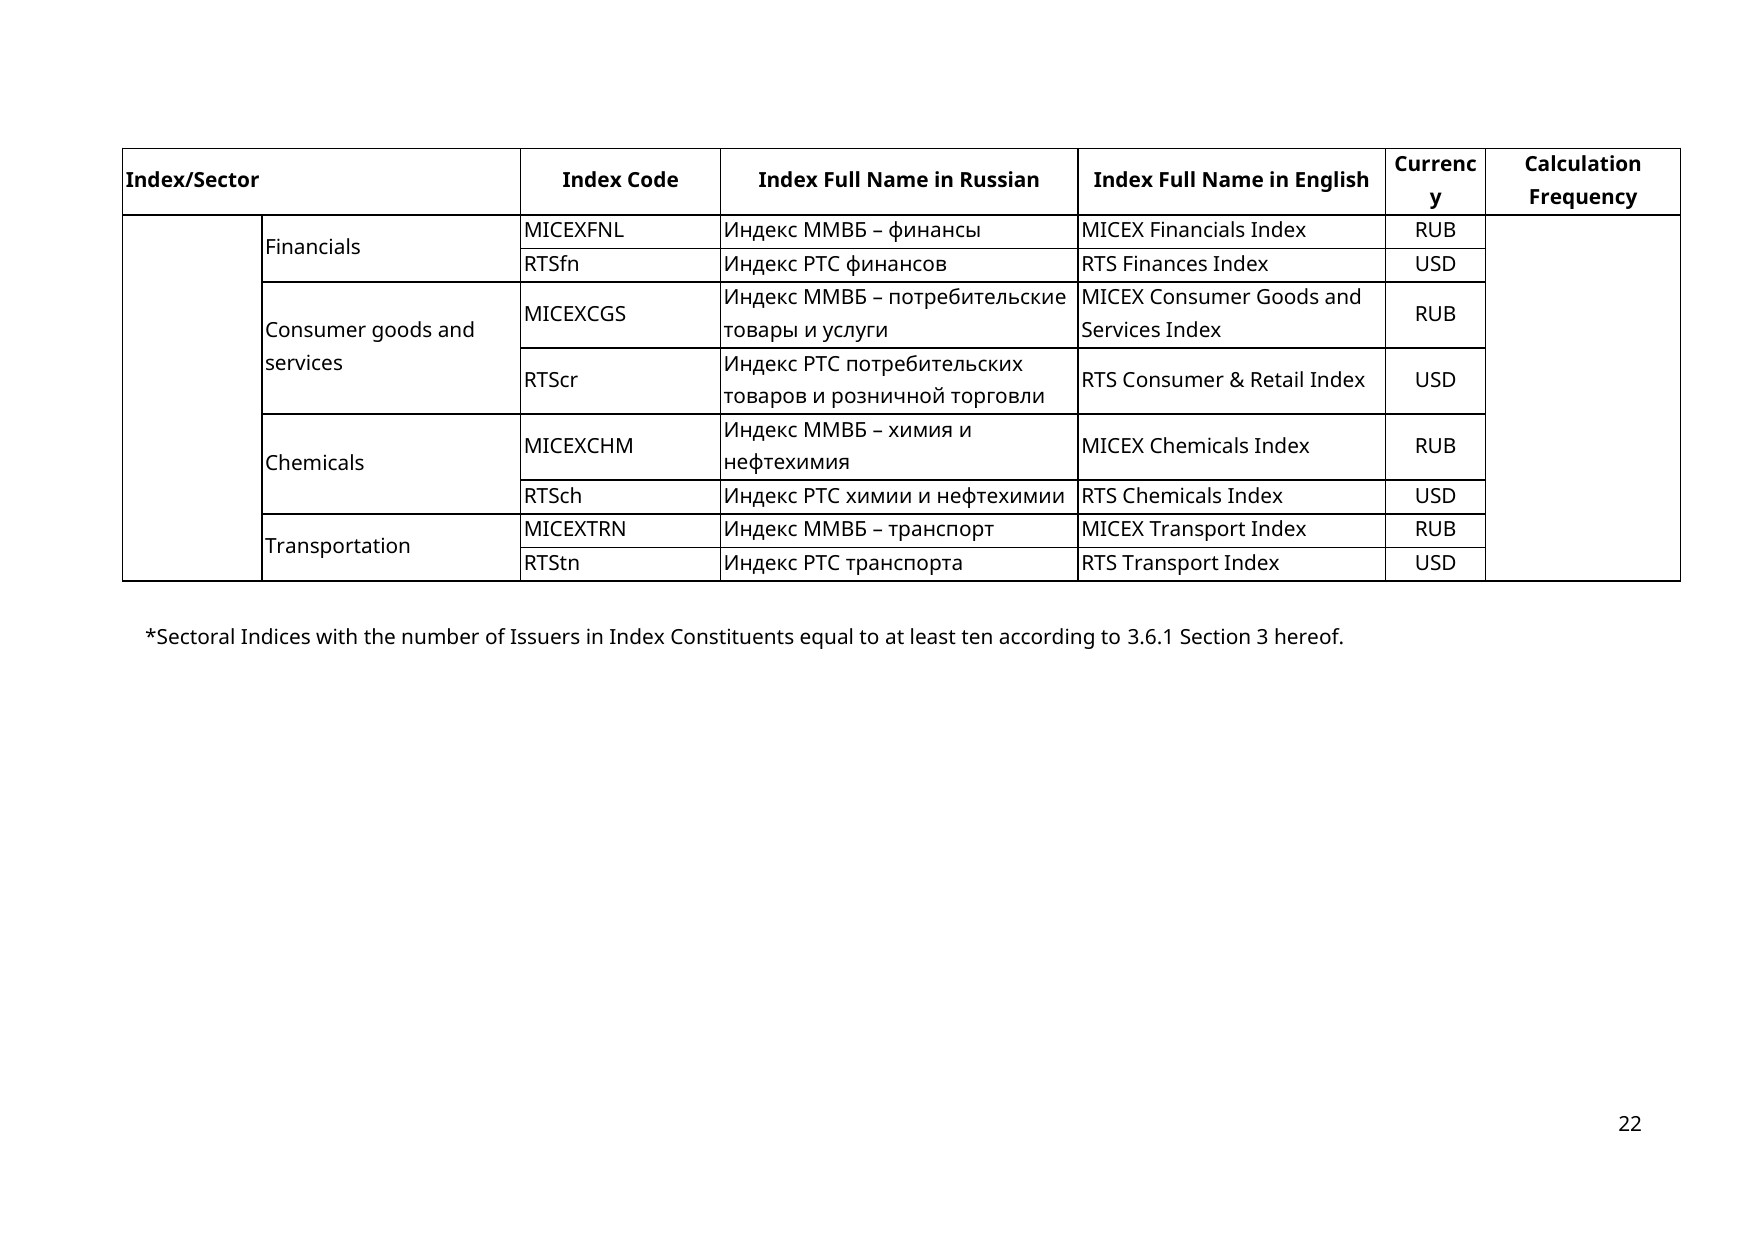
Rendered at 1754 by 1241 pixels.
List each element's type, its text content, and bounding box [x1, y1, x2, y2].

table_cell MICEX Chemicals Index [1079, 415, 1385, 479]
table_cell RTSfn [521, 249, 720, 281]
table_cell USD [1386, 548, 1485, 580]
table_header Index/Sector [123, 149, 520, 214]
table_cell RTScr [521, 349, 720, 413]
text *Sectoral Indices with the number of Issuers in Index Constituents equal to at least ten according to 3.6.1 Section 3 hereof. [145, 622, 1642, 651]
table_cell Индекс РТС потребительских товаров и розничной торговли [721, 349, 1077, 413]
table_cell Financials [263, 216, 520, 281]
table_cell Consumer goods and services [263, 283, 520, 413]
table_cell RTS Consumer & Retail Index [1079, 349, 1385, 413]
table_cell MICEXFNL [521, 216, 720, 247]
table_cell RUB [1386, 283, 1485, 347]
table_cell RTS Transport Index [1079, 548, 1385, 580]
table_cell USD [1386, 481, 1485, 513]
table_cell Индекс ММВБ – финансы [721, 216, 1077, 247]
table_cell RTSch [521, 481, 720, 513]
table_cell RTS Finances Index [1079, 249, 1385, 281]
table_cell MICEXCGS [521, 283, 720, 347]
table_cell Chemicals [263, 415, 520, 513]
table_cell MICEXTRN [521, 515, 720, 546]
table_header Index Full Name in Russian [721, 149, 1077, 214]
table_cell RTStn [521, 548, 720, 580]
table_header Index Full Name in English [1079, 149, 1385, 214]
table_cell Индекс ММВБ – потребительские товары и услуги [721, 283, 1077, 347]
table_cell Индекс РТС химии и нефтехимии [721, 481, 1077, 513]
table_cell Transportation [263, 515, 520, 580]
table_header Index Code [521, 149, 720, 214]
table_cell MICEXCHM [521, 415, 720, 479]
table_cell Индекс ММВБ – химия и нефтехимия [721, 415, 1077, 479]
table_cell Индекс РТС транспорта [721, 548, 1077, 580]
table_cell USD [1386, 249, 1485, 281]
table_cell MICEX Financials Index [1079, 216, 1385, 247]
table_cell Индекс ММВБ – транспорт [721, 515, 1077, 546]
table_cell RUB [1386, 216, 1485, 247]
table_cell Индекс РТС финансов [721, 249, 1077, 281]
table_header Calculation Frequency [1486, 149, 1680, 214]
table_cell MICEX Transport Index [1079, 515, 1385, 546]
table_cell RTS Chemicals Index [1079, 481, 1385, 513]
table_cell MICEX Consumer Goods and Services Index [1079, 283, 1385, 347]
table_cell RUB [1386, 515, 1485, 546]
table_cell RUB [1386, 415, 1485, 479]
table_header Currency [1386, 149, 1485, 214]
table_cell USD [1386, 349, 1485, 413]
